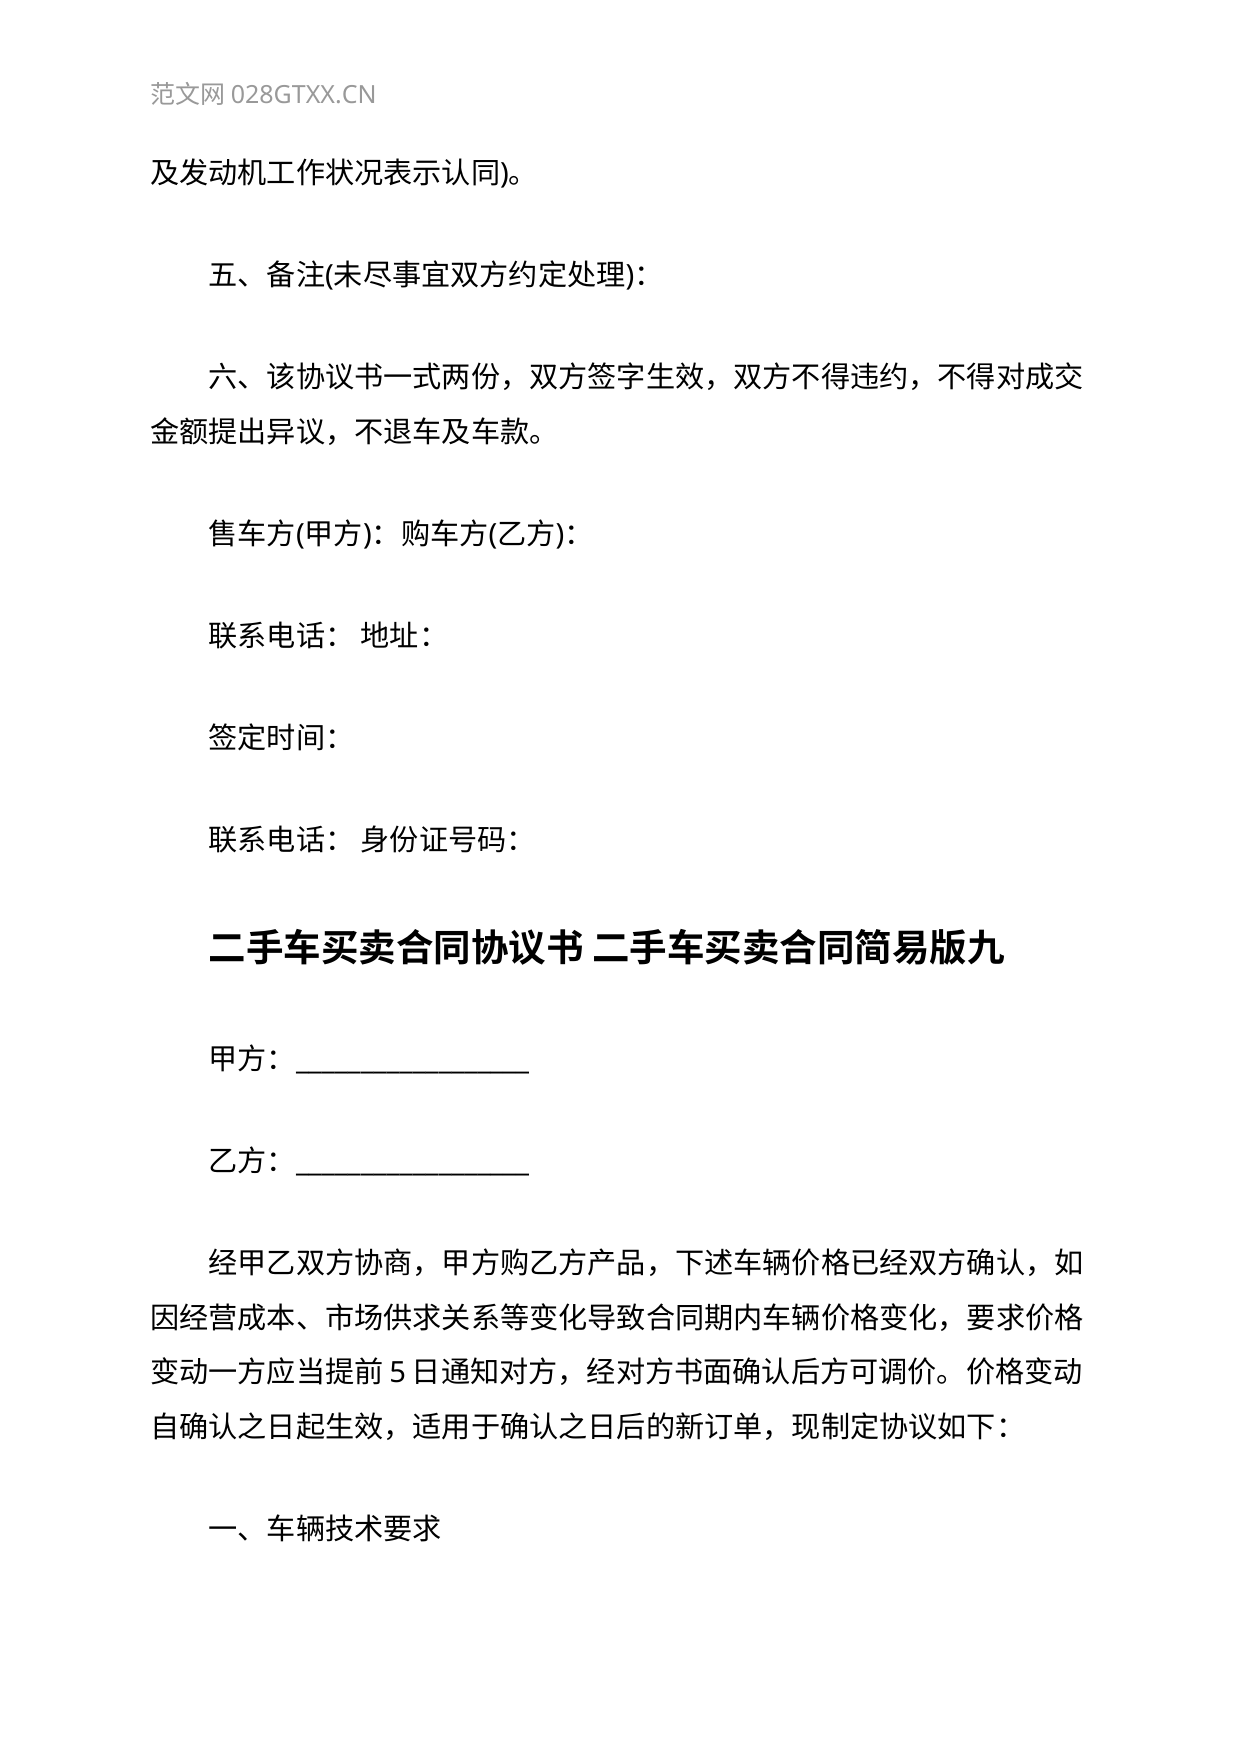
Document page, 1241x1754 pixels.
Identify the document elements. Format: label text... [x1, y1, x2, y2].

text 六、该协议书一式两份，双方签字生效，双方不得违约，不得对成交金额提出异议，不退车及车款。 [150, 354, 1090, 451]
text 甲方：__________________ [150, 1035, 1090, 1078]
text 乙方：__________________ [150, 1137, 1090, 1180]
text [150, 150, 1090, 192]
text 联系电话： 身份证号码： [150, 816, 1090, 858]
text 一、车辆技术要求 [150, 1506, 1090, 1548]
text 五、备注(未尽事宜双方约定处理)： [150, 252, 1090, 294]
text 经甲乙双方协商，甲方购乙方产品，下述车辆价格已经双方确认，如因经营成本、市场供求关系等变化导致合同期内车辆价格变化，要求价格变动一方应当提前5日通知对方，经对方书面确认后方可调价。价格变动自确认之日起生效，适用于确认之日后的新订单，现制定协议如下： [150, 1239, 1090, 1446]
text 售车方(甲方)：购车方(乙方)： [150, 511, 1090, 553]
text 联系电话： 地址： [150, 613, 1090, 655]
text 二手车买卖合同协议书 二手车买卖合同简易版九 [150, 918, 1090, 972]
text 签定时间： [150, 714, 1090, 757]
